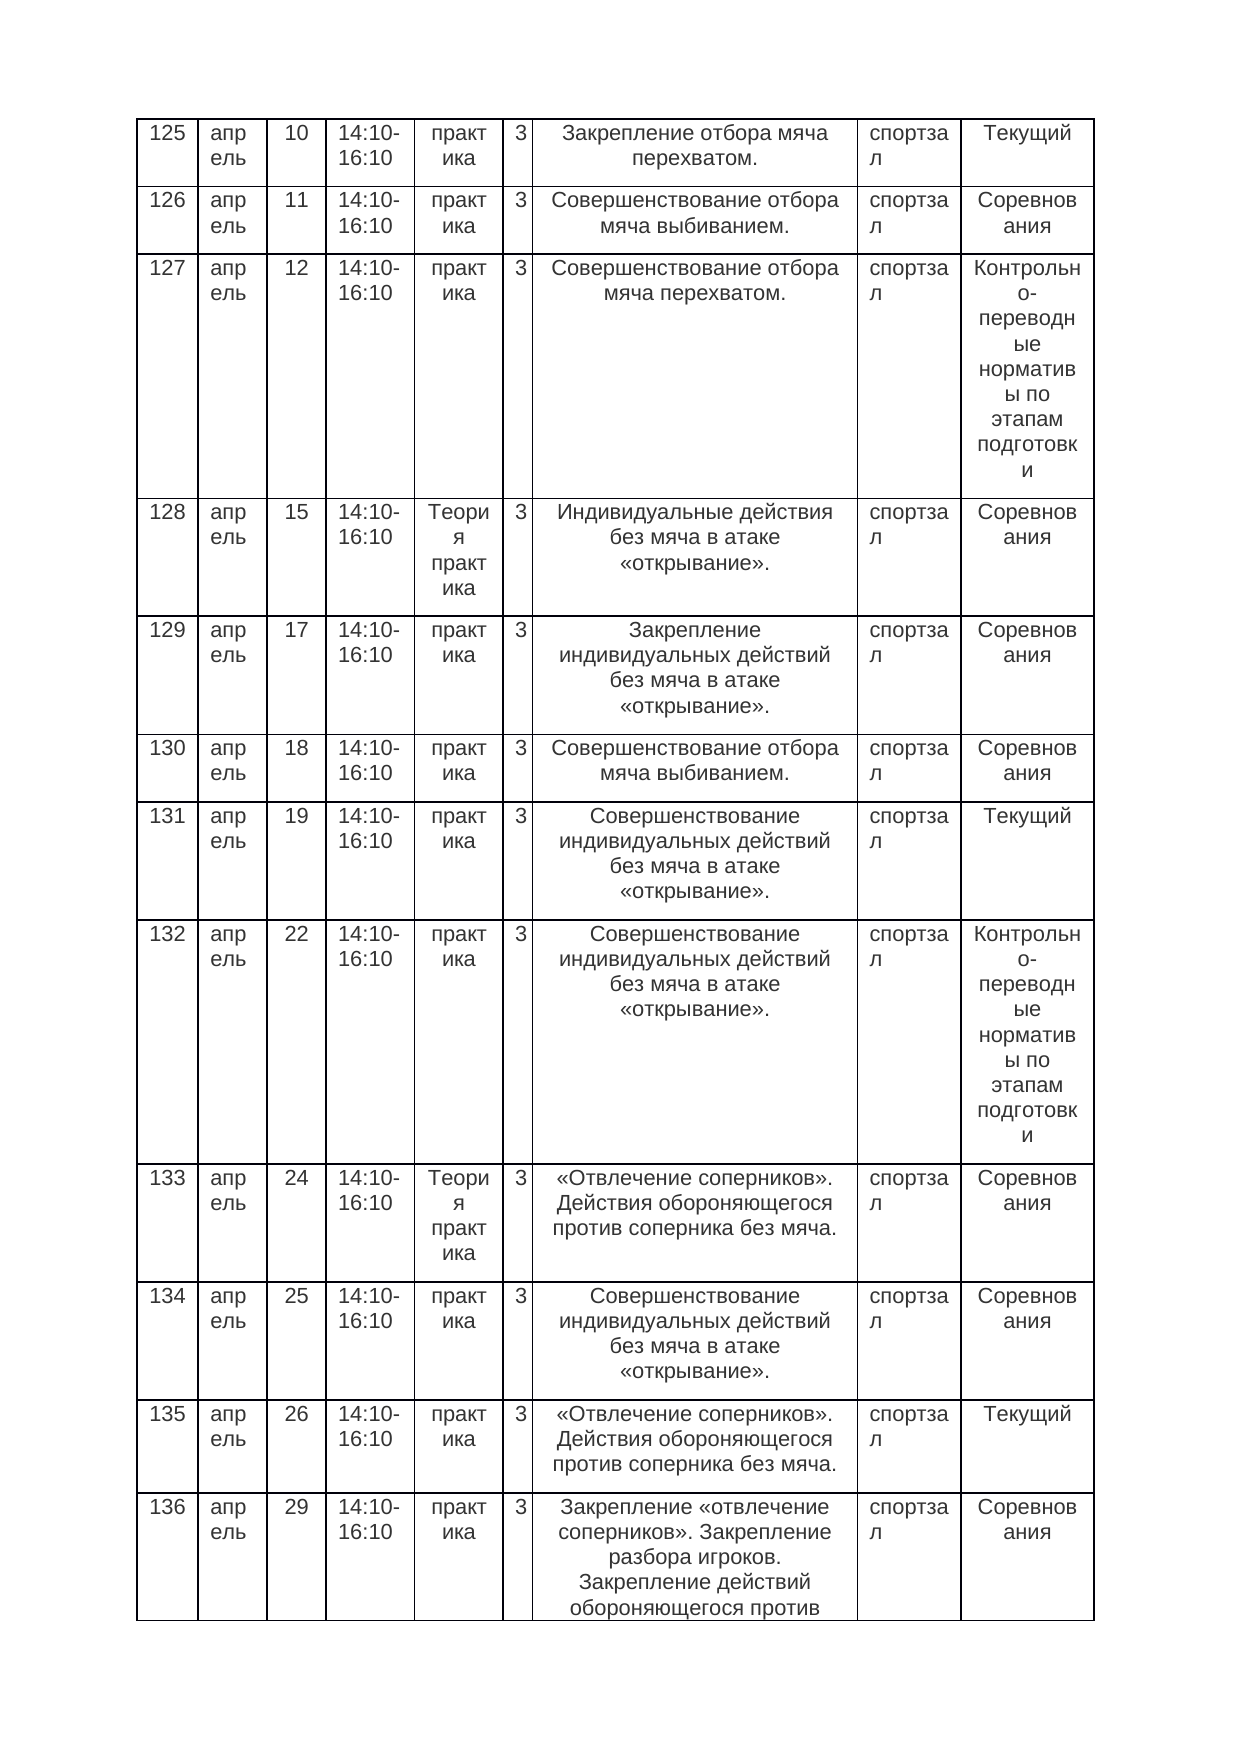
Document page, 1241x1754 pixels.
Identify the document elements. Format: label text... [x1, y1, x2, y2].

table_cell Совершенствование отбора мяча перехватом. [533, 255, 857, 497]
table_cell 3 [504, 735, 532, 801]
table_cell Закрепление отбора мяча перехватом. [533, 120, 857, 186]
table_cell Теория практика [415, 499, 502, 615]
table_cell спортзал [858, 803, 960, 919]
table_cell практика [415, 735, 502, 801]
table_cell 17 [268, 617, 325, 733]
table_cell 18 [268, 735, 325, 801]
table_cell Совершенствование индивидуальных действий без мяча в атаке «открывание». [533, 803, 857, 919]
table_cell 3 [504, 255, 532, 497]
table_cell 14:10-16:10 [327, 499, 414, 615]
table_cell «Отвлечение соперников». Действия обороняющегося против соперника без мяча. [533, 1165, 857, 1281]
table_cell спортзал [858, 617, 960, 733]
table_cell 14:10-16:10 [327, 617, 414, 733]
table_cell апрель [199, 187, 266, 253]
table_cell 14:10-16:10 [327, 255, 414, 497]
table_cell апрель [199, 803, 266, 919]
table_cell практика [415, 617, 502, 733]
table_cell спортзал [858, 921, 960, 1163]
table_cell спортзал [858, 1401, 960, 1492]
table_cell апрель [199, 921, 266, 1163]
table_cell апрель [199, 499, 266, 615]
table_cell 3 [504, 803, 532, 919]
table_cell «Отвлечение соперников». Действия обороняющегося против соперника без мяча. [533, 1401, 857, 1492]
table_cell 24 [268, 1165, 325, 1281]
table_cell спортзал [858, 1283, 960, 1399]
table_cell 130 [138, 735, 197, 801]
table_cell 12 [268, 255, 325, 497]
table_cell спортзал [858, 1494, 960, 1619]
table_cell 136 [138, 1494, 197, 1619]
table_cell Соревнования [962, 187, 1093, 253]
table_cell Текущий [962, 120, 1093, 186]
table_cell практика [415, 1494, 502, 1619]
table_cell 3 [504, 921, 532, 1163]
table_cell спортзал [858, 1165, 960, 1281]
table_cell 14:10-16:10 [327, 120, 414, 186]
table_cell 3 [504, 617, 532, 733]
table_cell 3 [504, 1494, 532, 1619]
table_cell практика [415, 120, 502, 186]
table_cell практика [415, 255, 502, 497]
table_cell 3 [504, 120, 532, 186]
table_cell 19 [268, 803, 325, 919]
table_cell Индивидуальные действия без мяча в атаке «открывание». [533, 499, 857, 615]
table_cell 135 [138, 1401, 197, 1492]
table_cell апрель [199, 1401, 266, 1492]
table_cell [533, 1494, 857, 1619]
table_cell Совершенствование индивидуальных действий без мяча в атаке «открывание». [533, 921, 857, 1163]
table_cell спортзал [858, 187, 960, 253]
table_cell спортзал [858, 735, 960, 801]
table_cell 14:10-16:10 [327, 1165, 414, 1281]
table_cell Соревнования [962, 735, 1093, 801]
table_cell 14:10-16:10 [327, 1494, 414, 1619]
table_cell 128 [138, 499, 197, 615]
table_cell апрель [199, 120, 266, 186]
table_cell 126 [138, 187, 197, 253]
table_cell Совершенствование отбора мяча выбиванием. [533, 735, 857, 801]
table_cell 11 [268, 187, 325, 253]
table_cell 3 [504, 1165, 532, 1281]
table_cell Текущий [962, 803, 1093, 919]
table_cell Теория практика [415, 1165, 502, 1281]
table_cell спортзал [858, 120, 960, 186]
table_cell 22 [268, 921, 325, 1163]
table_cell спортзал [858, 255, 960, 497]
table_cell 133 [138, 1165, 197, 1281]
table_cell Соревнования [962, 617, 1093, 733]
table_cell практика [415, 187, 502, 253]
table_cell спортзал [858, 499, 960, 615]
table_cell практика [415, 921, 502, 1163]
table_cell 14:10-16:10 [327, 921, 414, 1163]
table_cell апрель [199, 617, 266, 733]
table_cell Закрепление индивидуальных действий без мяча в атаке «открывание». [533, 617, 857, 733]
table_cell Контрольно-переводные нормативы по этапам подготовки [962, 921, 1093, 1163]
table_cell 131 [138, 803, 197, 919]
table_cell 127 [138, 255, 197, 497]
table_cell 15 [268, 499, 325, 615]
table_cell 14:10-16:10 [327, 1283, 414, 1399]
table_cell Соревнования [962, 1165, 1093, 1281]
table_cell 132 [138, 921, 197, 1163]
table_cell 3 [504, 1283, 532, 1399]
table_cell 134 [138, 1283, 197, 1399]
table_cell 14:10-16:10 [327, 803, 414, 919]
table_cell 3 [504, 499, 532, 615]
table_cell 125 [138, 120, 197, 186]
table_cell 14:10-16:10 [327, 1401, 414, 1492]
table_cell Совершенствование отбора мяча выбиванием. [533, 187, 857, 253]
table_cell практика [415, 1401, 502, 1492]
table_cell апрель [199, 1165, 266, 1281]
table_cell Соревнования [962, 1283, 1093, 1399]
table_cell 14:10-16:10 [327, 187, 414, 253]
table_cell 25 [268, 1283, 325, 1399]
table_cell 129 [138, 617, 197, 733]
table_cell Соревнования [962, 1494, 1093, 1619]
table_cell Совершенствование индивидуальных действий без мяча в атаке «открывание». [533, 1283, 857, 1399]
table_cell апрель [199, 1494, 266, 1619]
table_cell 3 [504, 1401, 532, 1492]
table_cell 10 [268, 120, 325, 186]
table_cell 29 [268, 1494, 325, 1619]
table_cell апрель [199, 735, 266, 801]
table_cell Соревнования [962, 499, 1093, 615]
table_cell апрель [199, 1283, 266, 1399]
table_cell практика [415, 1283, 502, 1399]
table_cell 14:10-16:10 [327, 735, 414, 801]
table_cell апрель [199, 255, 266, 497]
table_cell 3 [504, 187, 532, 253]
table_cell практика [415, 803, 502, 919]
table_cell Контрольно-переводные нормативы по этапам подготовки [962, 255, 1093, 497]
table_cell Текущий [962, 1401, 1093, 1492]
table_cell 26 [268, 1401, 325, 1492]
